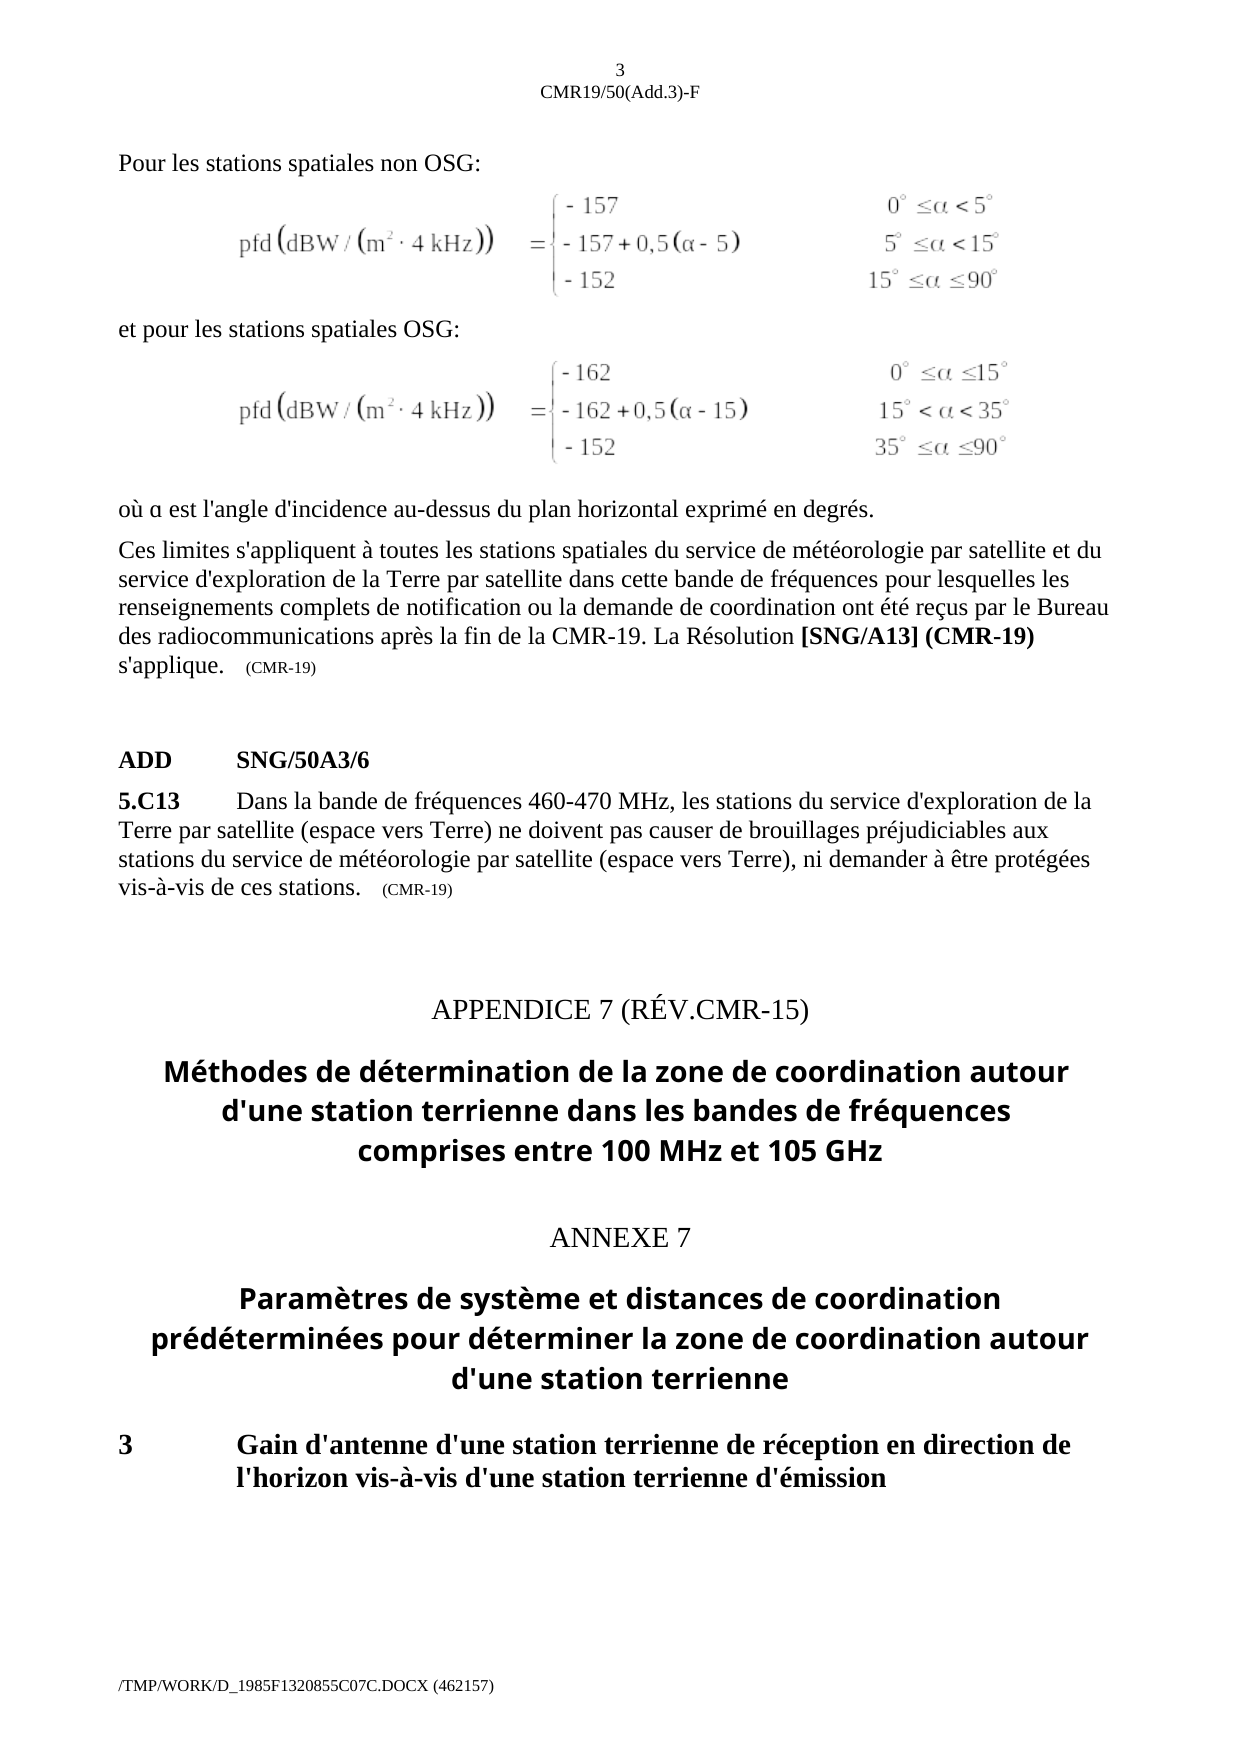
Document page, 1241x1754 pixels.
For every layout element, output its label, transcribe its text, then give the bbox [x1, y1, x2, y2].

text et pour les stations spatiales OSG: [118, 314, 1122, 343]
text APPENDICE 7 (RÉV.CMR-15) [118, 992, 1122, 1026]
text ADD SNG/50A3/6#50198 [118, 745, 1122, 774]
text Ces limites s'appliquent à toutes les stations spatiales du service de météorologie par satellite et du service d'exploration de la Terre par satellite dans cette bande de fréquences pour lesquelles les renseignements complets de notification ou la demande de coordination ont été reçus par le Bureau des radiocommunications après la fin de la CMR-19. La Résolution [SNG/A13] (CMR-19) s'applique. (CMR-19) [118, 535, 1122, 679]
text 5.C13 Dans la bande de fréquences 460-470 MHz, les stations du service d'exploration de la Terre par satellite (espace vers Terre) ne doivent pas causer de brouillages préjudiciables aux stations du service de météorologie par satellite (espace vers Terre), ni demander à être protégées vis-à-vis de ces stations. (CMR-19) [118, 786, 1122, 901]
text ANNEXE 7 [118, 1220, 1122, 1254]
text Pour les stations spatiales non OSG: [118, 148, 1122, 176]
title Paramètres de système et distances de coordination prédéterminées pour déterminer la zone de coordination autour d'une station terrienne [118, 1279, 1122, 1398]
title Méthodes de détermination de la zone de coordination autour d'une station terrienne dans les bandes de fréquences comprises entre 100 MHz et 105 GHz [118, 1051, 1122, 1170]
subtitle 3 Gain d'antenne d'une station terrienne de réception en direction de l'horizon vis-à-vis d'une station terrienne d'émission [118, 1427, 1122, 1494]
text où ɑ est l'angle d'incidence au-dessus du plan horizontal exprimé en degrés. [118, 494, 1122, 522]
